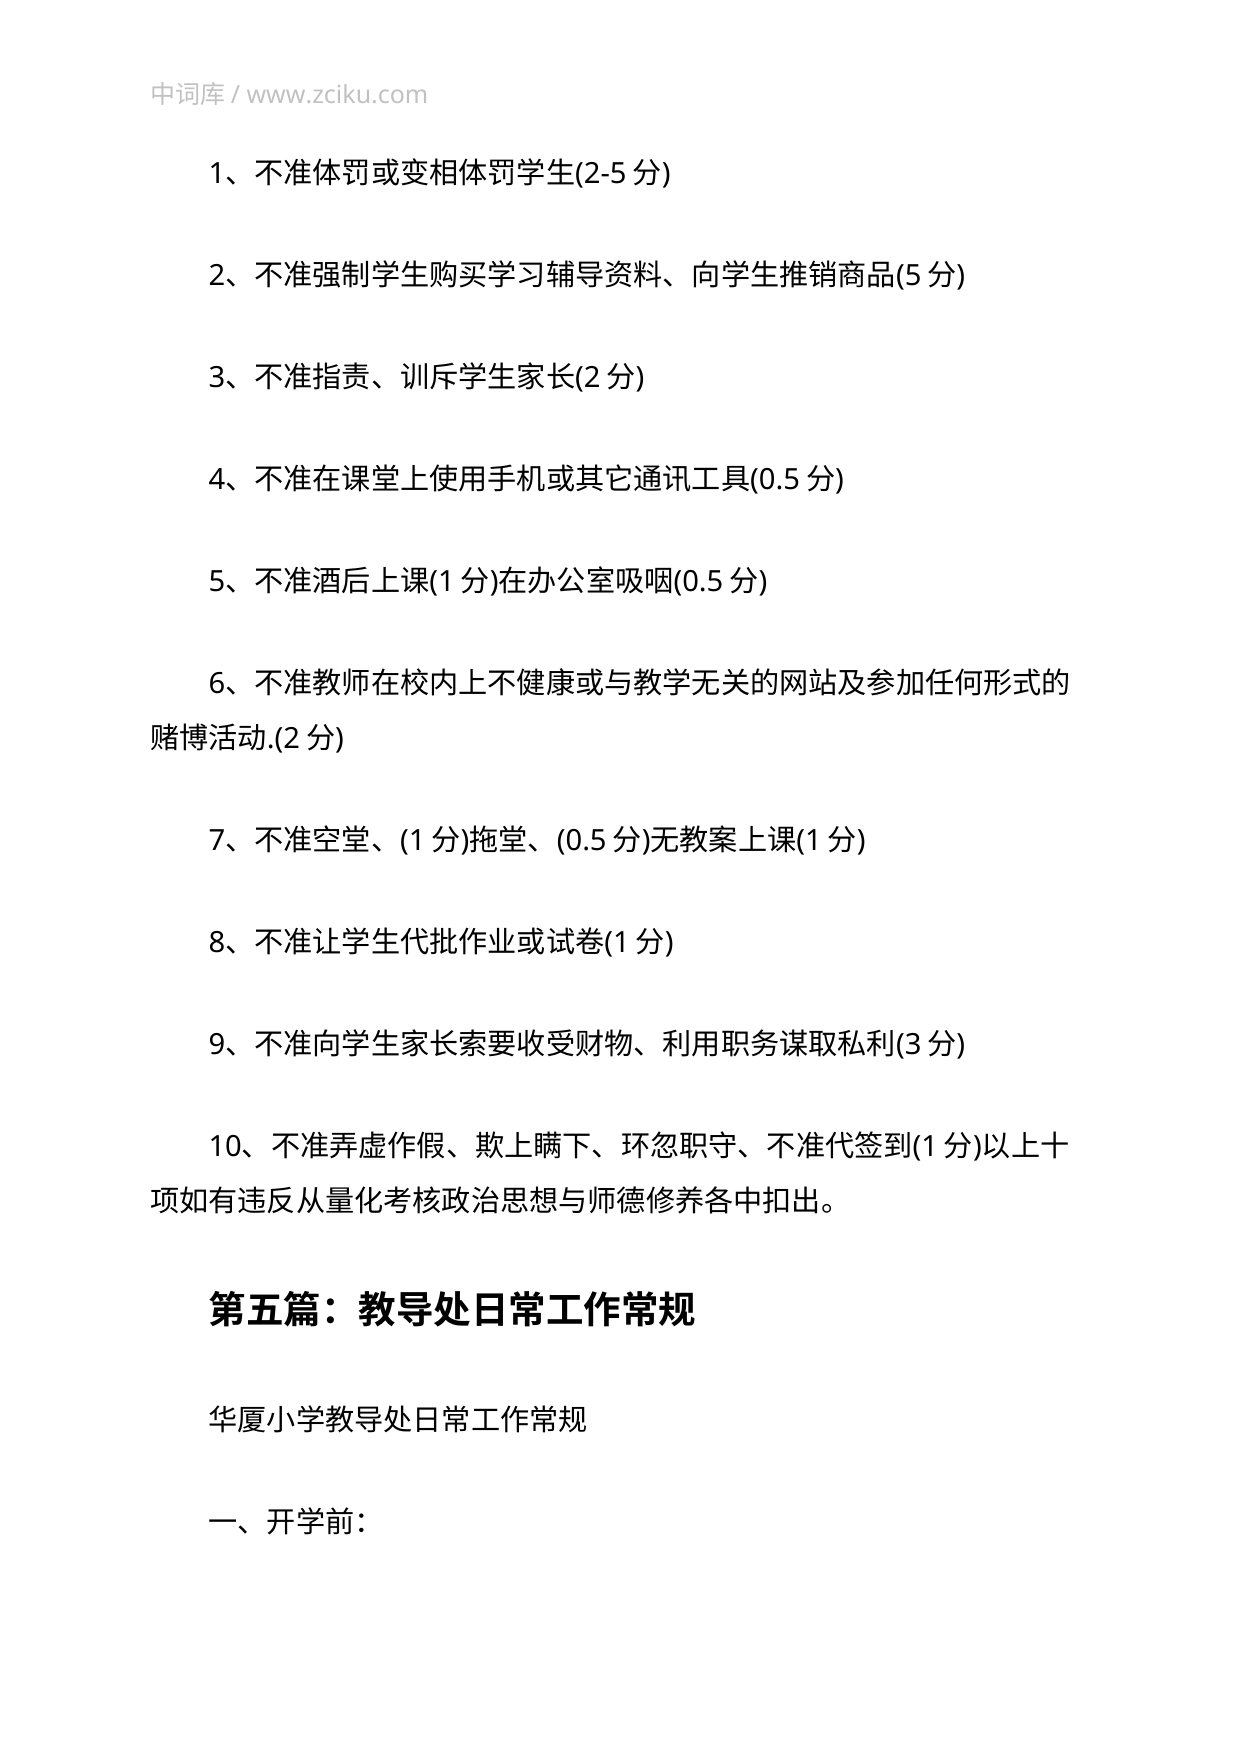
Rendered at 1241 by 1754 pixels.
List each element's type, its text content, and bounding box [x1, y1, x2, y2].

text 9、不准向学生家长索要收受财物、利用职务谋取私利(3分) [150, 1021, 1090, 1063]
text 7、不准空堂、(1分)拖堂、(0.5分)无教案上课(1分) [150, 817, 1090, 859]
text 第五篇：教导处日常工作常规 [150, 1279, 1090, 1334]
text 10、不准弄虚作假、欺上瞒下、环忽职守、不准代签到(1分)以上十项如有违反从量化考核政治思想与师德修养各中扣出。 [150, 1123, 1090, 1220]
text 一、开学前： [150, 1499, 1090, 1541]
text 6、不准教师在校内上不健康或与教学无关的网站及参加任何形式的赌博活动.(2分) [150, 660, 1090, 757]
text 3、不准指责、训斥学生家长(2分) [150, 354, 1090, 396]
text 4、不准在课堂上使用手机或其它通讯工具(0.5分) [150, 456, 1090, 498]
text 5、不准酒后上课(1分)在办公室吸咽(0.5分) [150, 558, 1090, 600]
text 8、不准让学生代批作业或试卷(1分) [150, 919, 1090, 961]
text 1、不准体罚或变相体罚学生(2-5分) [150, 150, 1090, 192]
text 华厦小学教导处日常工作常规 [150, 1397, 1090, 1439]
text 2、不准强制学生购买学习辅导资料、向学生推销商品(5分) [150, 252, 1090, 294]
